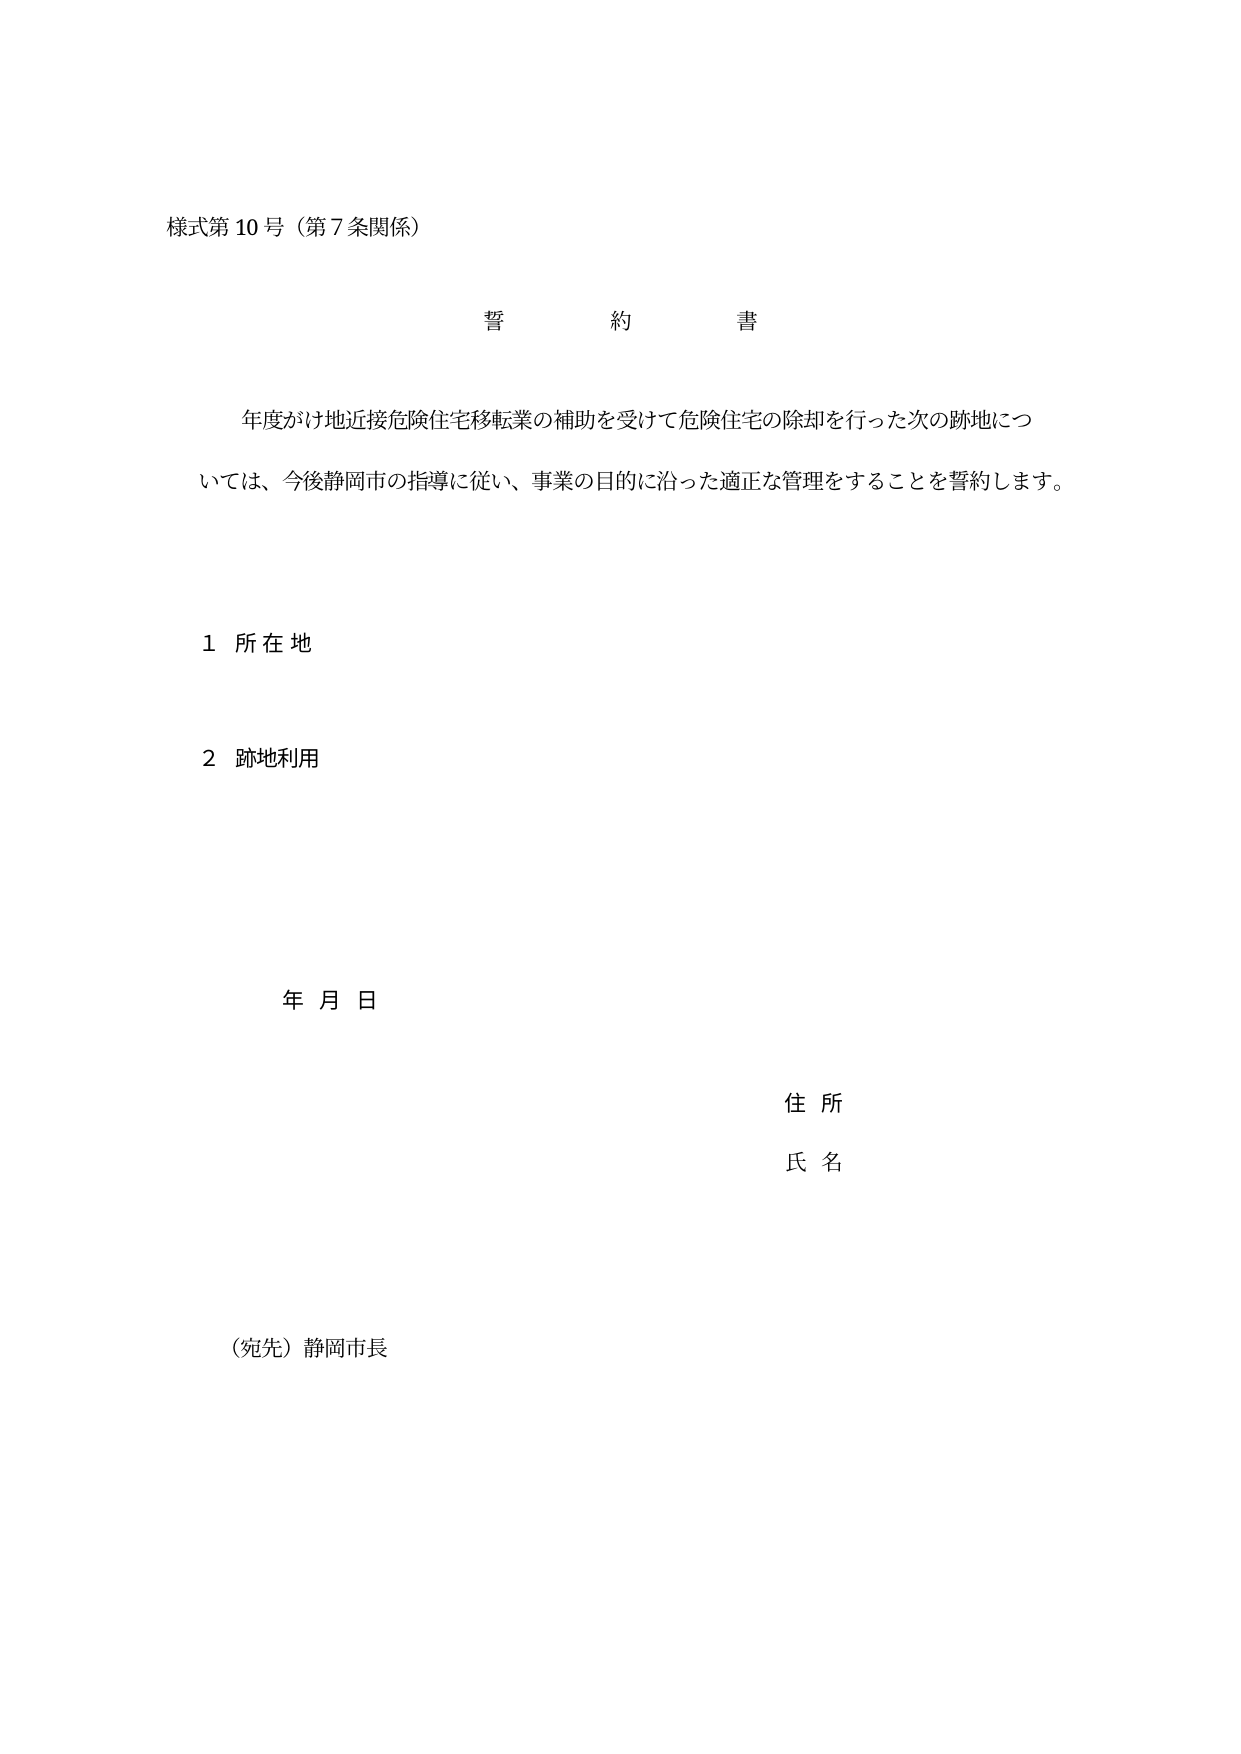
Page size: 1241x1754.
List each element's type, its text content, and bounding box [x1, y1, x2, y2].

text １ 所 在 地 [198, 628, 1065, 658]
text 年度がけ地近接危険住宅移転業の補助を受けて危険住宅の除却を行った次の跡地については、今後静岡市の指導に従い、事業の目的に沿った適正な管理をすることを誓約します。 [198, 403, 1054, 496]
text 年 月 日 [283, 985, 1065, 1015]
text 様式第10号（第７条関係） [167, 211, 1065, 242]
text （宛先）静岡市長 [219, 1331, 1065, 1362]
text 氏 名 [167, 1145, 843, 1177]
text ２ 跡地利用 [198, 743, 1065, 773]
text 誓 約 書 [241, 304, 1065, 336]
text 住 所 [167, 1088, 843, 1118]
